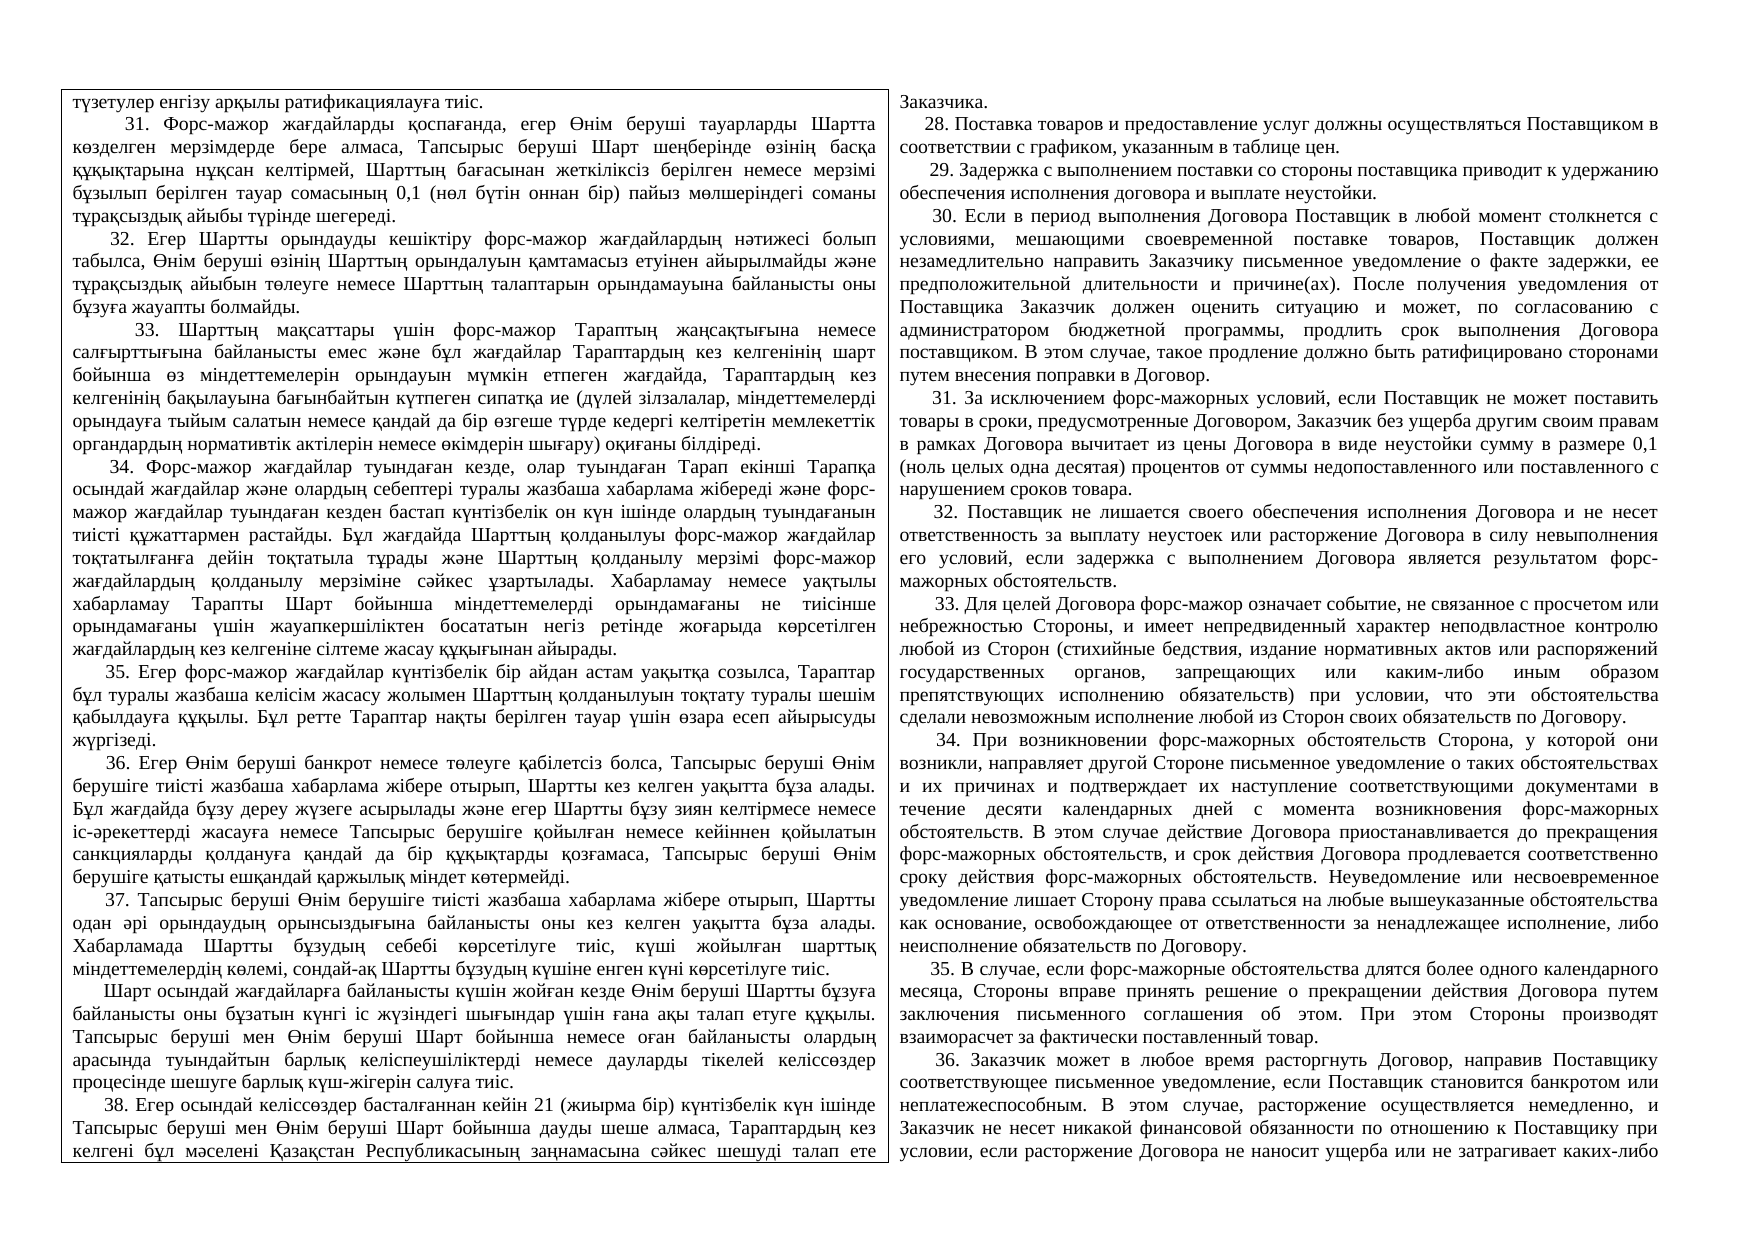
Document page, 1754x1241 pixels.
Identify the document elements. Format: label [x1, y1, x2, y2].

table_cell [889, 89, 1671, 1162]
table_cell [62, 90, 888, 1162]
